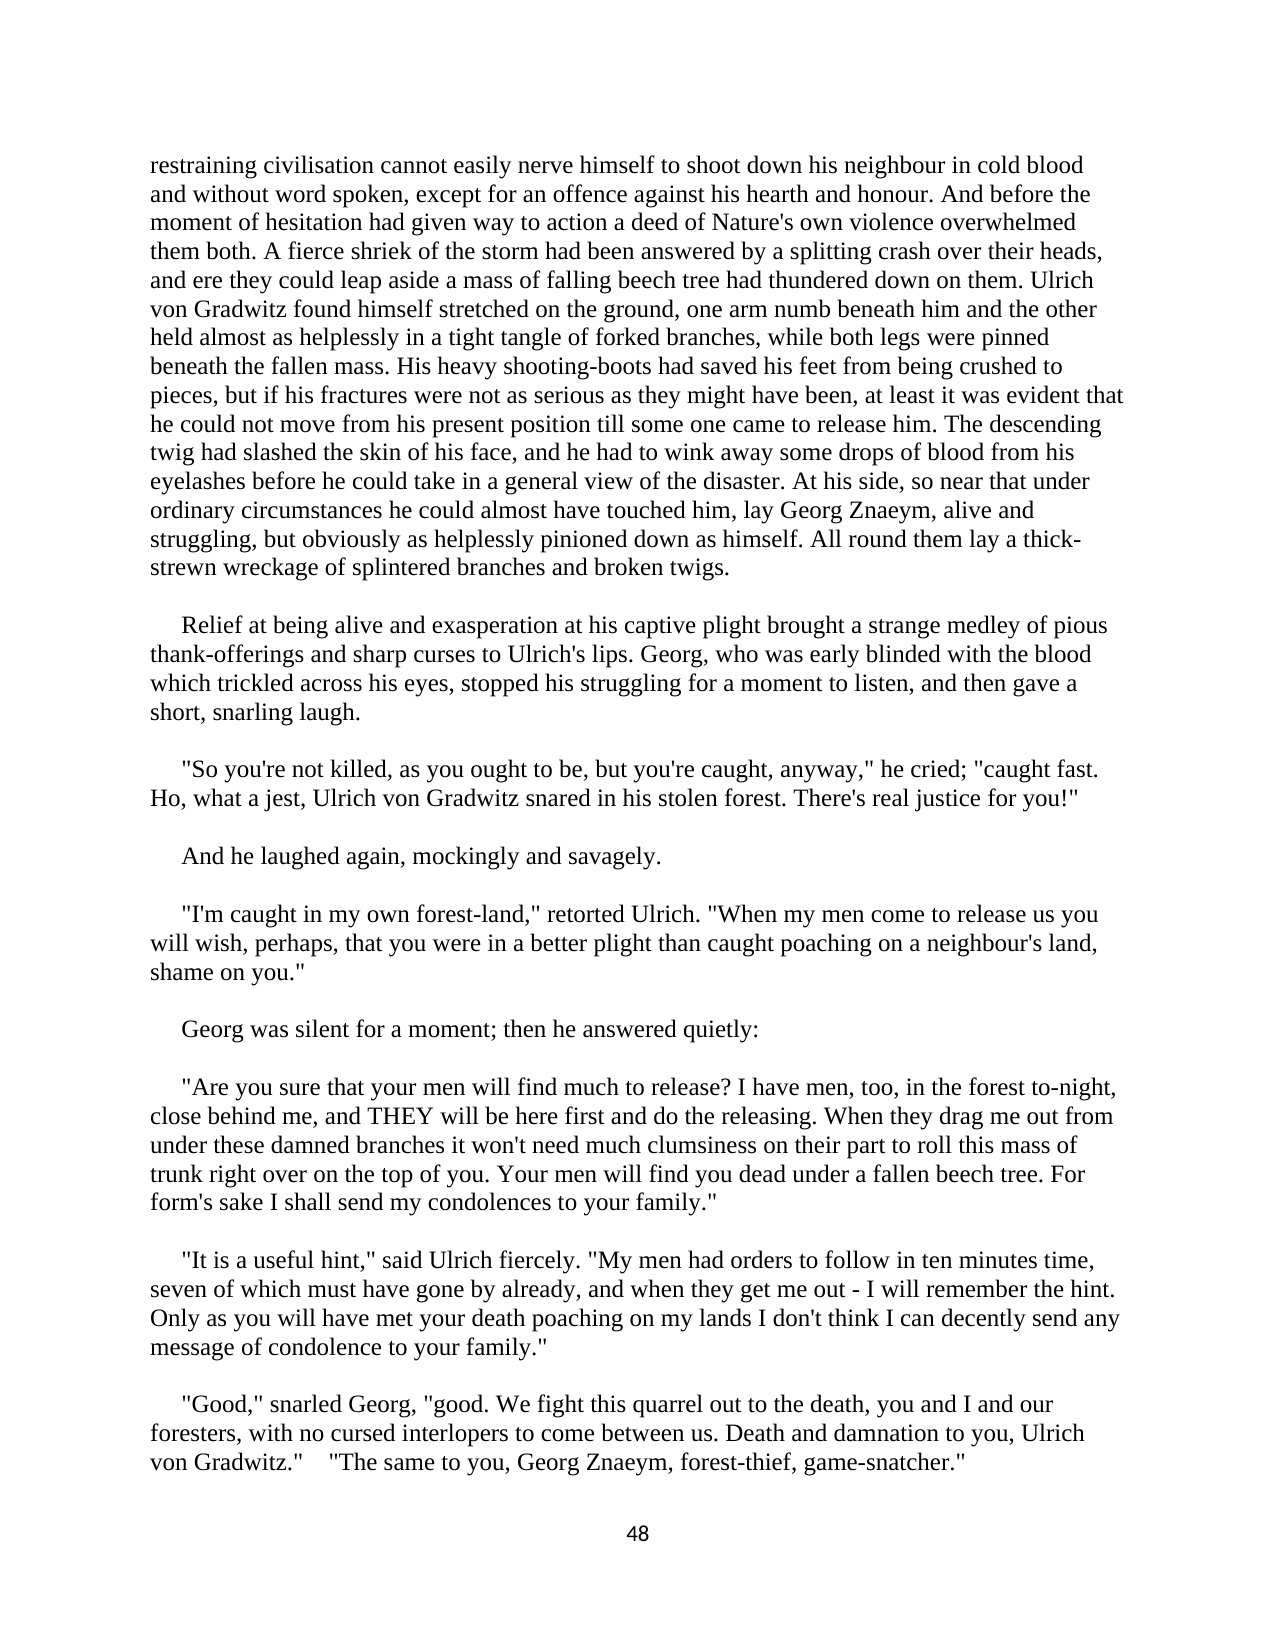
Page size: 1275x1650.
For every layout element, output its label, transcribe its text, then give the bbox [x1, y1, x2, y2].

text "It is a useful hint," said Ulrich fiercely. "My men had orders to follow in ten minutes time, seven of which must have gone by already, and when they get me out - I will remember the hint. Only as you will have met your death poaching on my lands I don't think I can decently send any message of condolence to your family." [150, 1245, 1125, 1360]
text Relief at being alive and exasperation at his captive plight brought a strange medley of pious thank-offerings and sharp curses to Ulrich's lips. Georg, who was early blinded with the blood which trickled across his eyes, stopped his struggling for a moment to listen, and then gave a short, snarling laugh. [150, 610, 1125, 725]
text "So you're not killed, as you ought to be, but you're caught, anyway," he cried; "caught fast. Ho, what a jest, Ulrich von Gradwitz snared in his stolen forest. There's real justice for you!" [150, 754, 1125, 812]
text And he laughed again, mockingly and savagely. [150, 841, 1125, 870]
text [150, 150, 1125, 581]
text Georg was silent for a moment; then he answered quietly: [150, 1014, 1125, 1043]
text "Good," snarled Georg, "good. We fight this quarrel out to the death, you and I and our foresters, with no cursed interlopers to come between us. Death and damnation to you, Ulrich von Gradwitz." "The same to you, Georg Znaeym, forest-thief, game-snatcher." [150, 1389, 1125, 1476]
text "Are you sure that your men will find much to release? I have men, too, in the forest to-night, close behind me, and THEY will be here first and do the releasing. When they drag me out from under these damned branches it won't need much clumsiness on their part to roll this mass of trunk right over on the top of you. Your men will find you dead under a fallen beech tree. For form's sake I shall send my condolences to your family." [150, 1072, 1125, 1216]
text "I'm caught in my own forest-land," retorted Ulrich. "When my men come to release us you will wish, perhaps, that you were in a better plight than caught poaching on a neighbour's land, shame on you." [150, 899, 1125, 985]
